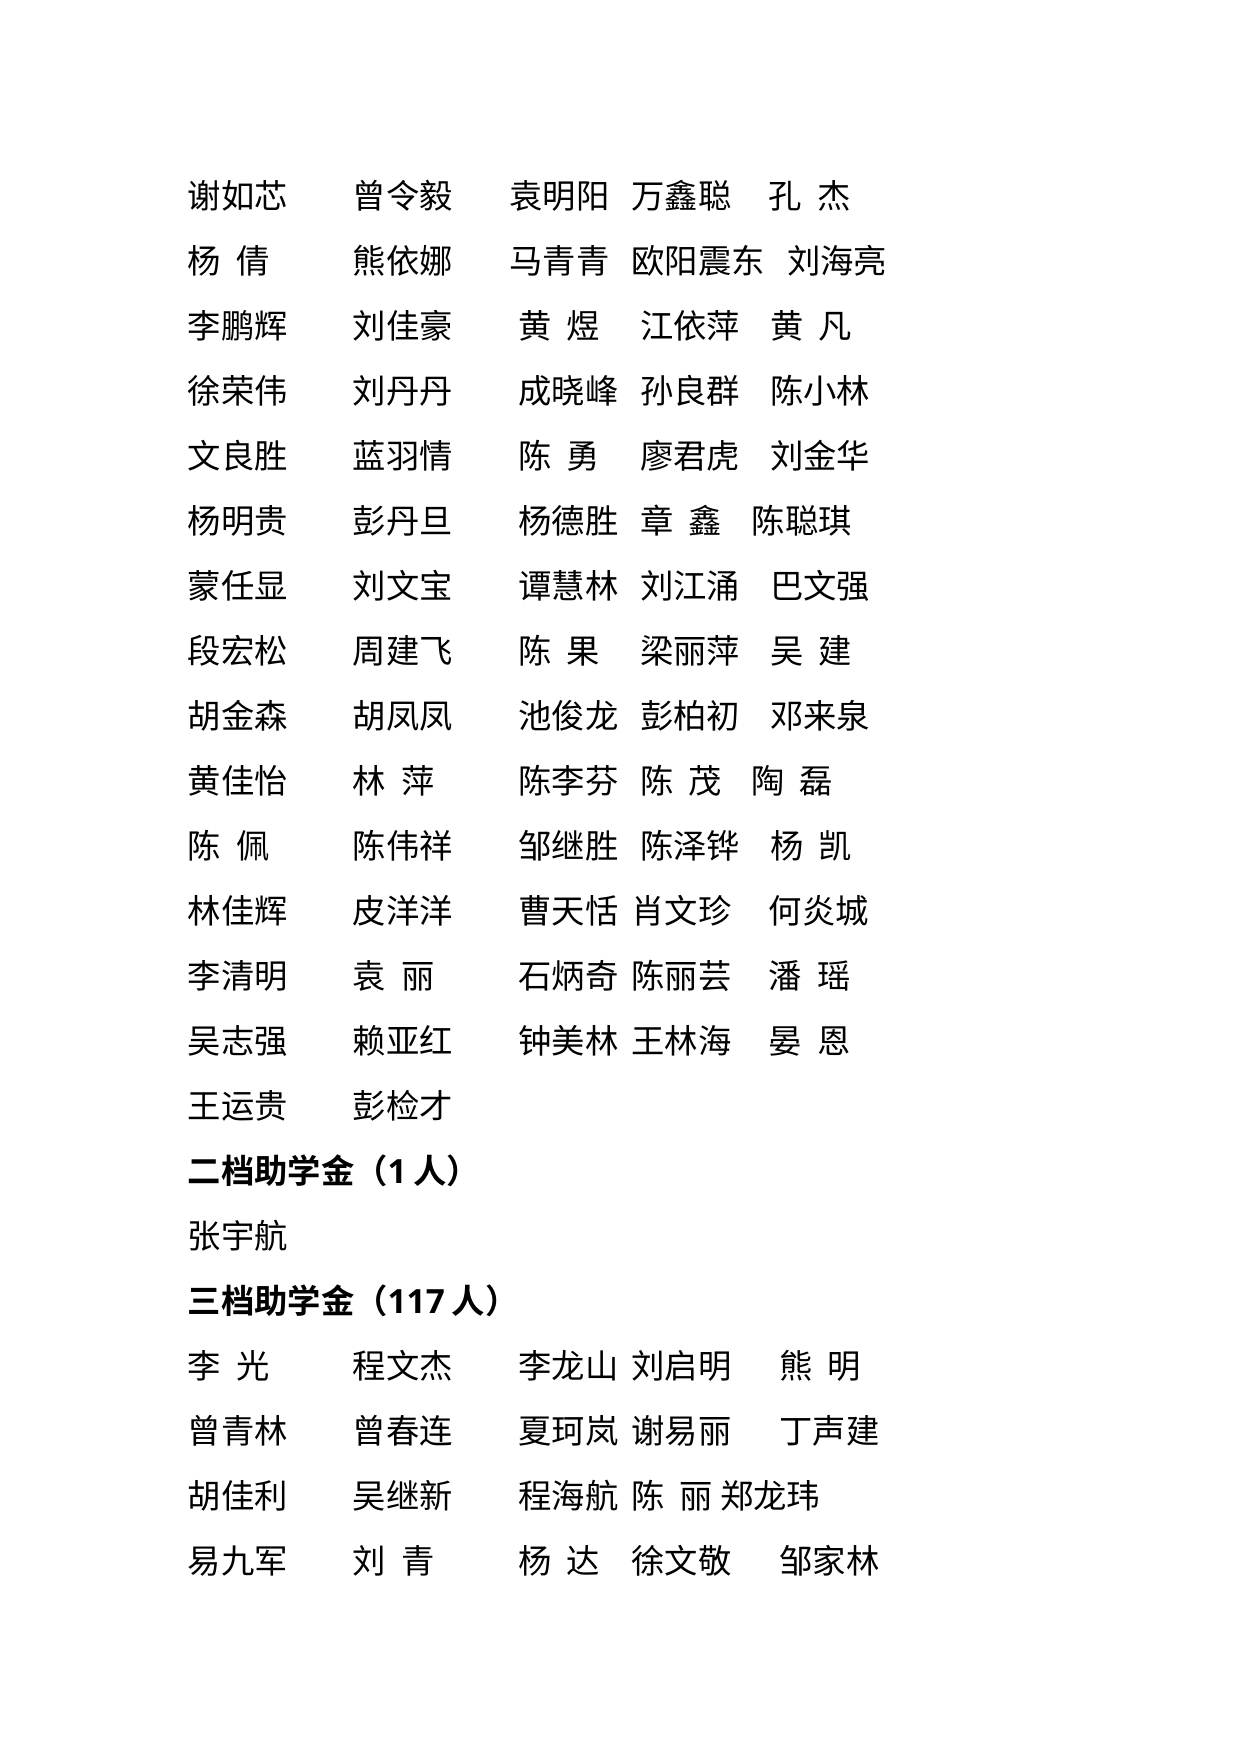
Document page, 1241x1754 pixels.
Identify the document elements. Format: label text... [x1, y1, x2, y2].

text 二档助学金（1人） [187, 1137, 1053, 1202]
text 文良胜 蓝羽情 陈 勇 廖君虎 刘金华 [187, 422, 1053, 487]
text 吴志强 赖亚红 钟美林 王林海 晏 恩 [187, 1007, 1053, 1072]
text 杨 倩 熊依娜 马青青 欧阳震东 刘海亮 [187, 227, 1053, 292]
text 李清明 袁 丽 石炳奇 陈丽芸 潘 瑶 [187, 942, 1053, 1007]
text 三档助学金（117人） [187, 1267, 1053, 1332]
text 谢如芯 曾令毅 袁明阳 万鑫聪 孔 杰 [187, 162, 1053, 227]
text 曾青林 曾春连 夏珂岚 谢易丽 丁声建 [187, 1397, 1053, 1462]
text 杨明贵 彭丹旦 杨德胜 章 鑫 陈聪琪 [187, 487, 1053, 552]
text 李鹏辉 刘佳豪 黄 煜 江依萍 黄 凡 [187, 292, 1053, 357]
text 张宇航 [187, 1202, 1053, 1267]
text 段宏松 周建飞 陈 果 梁丽萍 吴 建 [187, 617, 1053, 682]
text 林佳辉 皮洋洋 曹天恬 肖文珍 何炎城 [187, 877, 1053, 942]
text 胡佳利 吴继新 程海航 陈 丽 郑龙玮 [187, 1462, 1053, 1527]
text 徐荣伟 刘丹丹 成晓峰 孙良群 陈小林 [187, 357, 1053, 422]
text 蒙任显 刘文宝 谭慧林 刘江涌 巴文强 [187, 552, 1053, 617]
text 李 光 程文杰 李龙山 刘启明 熊 明 [187, 1332, 1053, 1397]
text 王运贵 彭检才 [187, 1072, 1053, 1137]
text 黄佳怡 林 萍 陈李芬 陈 茂 陶 磊 [187, 747, 1053, 812]
text 易九军 刘 青 杨 达 徐文敬 邹家林 [187, 1527, 1053, 1592]
text 陈 佩 陈伟祥 邹继胜 陈泽铧 杨 凯 [187, 812, 1053, 877]
text 胡金森 胡凤凤 池俊龙 彭柏初 邓来泉 [187, 682, 1053, 747]
